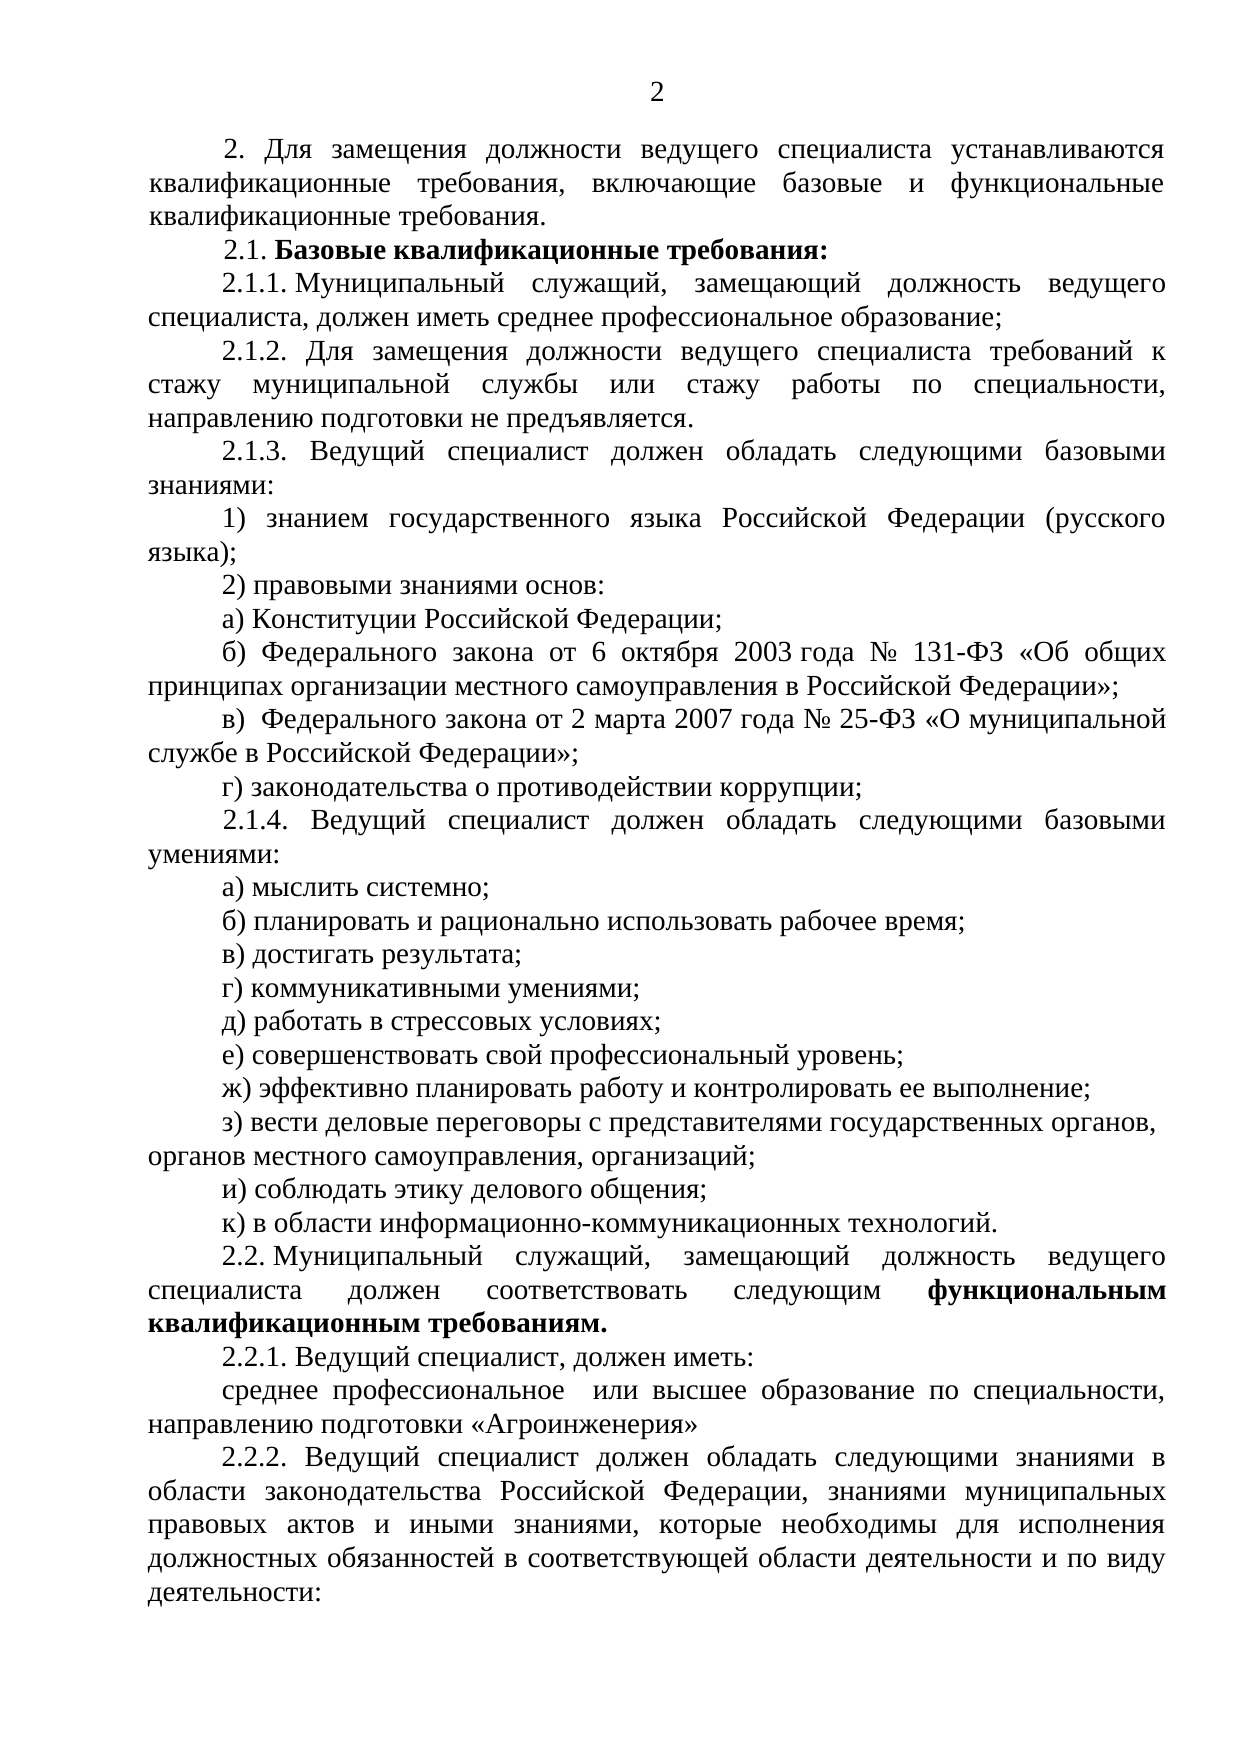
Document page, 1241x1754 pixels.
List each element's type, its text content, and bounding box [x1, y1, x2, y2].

text д) работать в стрессовых условиях; [148, 1003, 1167, 1037]
text в) достигать результата; [148, 936, 1167, 970]
text г) законодательства о противодействии коррупции; [148, 769, 1167, 802]
text з) вести деловые переговоры с представителями государственных органов, органов местного самоуправления, организаций; [148, 1104, 1167, 1171]
list 2) правовыми знаниями основ: [148, 567, 1167, 601]
text а) мыслить системно; [148, 869, 1167, 903]
text в) Федерального закона от 2 марта 2007 года № 25-ФЗ «О муниципальной службе в Российской Федерации»; [148, 702, 1167, 769]
text б) планировать и рационально использовать рабочее время; [148, 903, 1167, 936]
text е) совершенствовать свой профессиональный уровень; [148, 1037, 1167, 1071]
text среднее профессиональное или высшее образование по специальности, направлению подготовки «Агроинженерия» [148, 1372, 1167, 1439]
list 2.1.4. Ведущий специалист должен обладать следующими базовыми умениями: [148, 802, 1167, 869]
text 1) знанием государственного языка Российской Федерации (русского языка); [148, 500, 1167, 567]
text 2.1.2. Для замещения должности ведущего специалиста требований к стажу муниципальной службы или стажу работы по специальности, направлению подготовки не предъявляется. [148, 333, 1167, 433]
text 2.2.1. Ведущий специалист, должен иметь: [148, 1339, 1167, 1372]
text 2.2.2. Ведущий специалист должен обладать следующими знаниями в области законодательства Российской Федерации, знаниями муниципальных правовых актов и иными знаниями, которые необходимы для исполнения должностных обязанностей в соответствующей области деятельности и по виду деятельности: [148, 1439, 1167, 1607]
text к) в области информационно-коммуникационных технологий. [148, 1205, 1167, 1238]
text и) соблюдать этику делового общения; [148, 1171, 1167, 1205]
text 2.2. Муниципальный служащий, замещающий должность ведущего специалиста должен соответствовать следующим функциональным квалификационным требованиям. [148, 1238, 1167, 1339]
text г) коммуникативными умениями; [148, 970, 1167, 1003]
text 2.1.1. Муниципальный служащий, замещающий должность ведущего специалиста, должен иметь среднее профессиональное образование; [148, 266, 1167, 333]
text 2.1. Базовые квалификационные требования: [149, 232, 1165, 266]
text 2.1.3. Ведущий специалист должен обладать следующими базовыми знаниями: [148, 433, 1167, 500]
text ж) эффективно планировать работу и контролировать ее выполнение; [148, 1071, 1167, 1104]
text б) Федерального закона от 6 октября 2003 года № 131-ФЗ «Об общих принципах организации местного самоуправления в Российской Федерации»; [148, 634, 1167, 702]
text а) Конституции Российской Федерации; [148, 601, 1167, 634]
text 2. Для замещения должности ведущего специалиста устанавливаются квалификационные требования, включающие базовые и функциональные квалификационные требования. [149, 131, 1165, 232]
